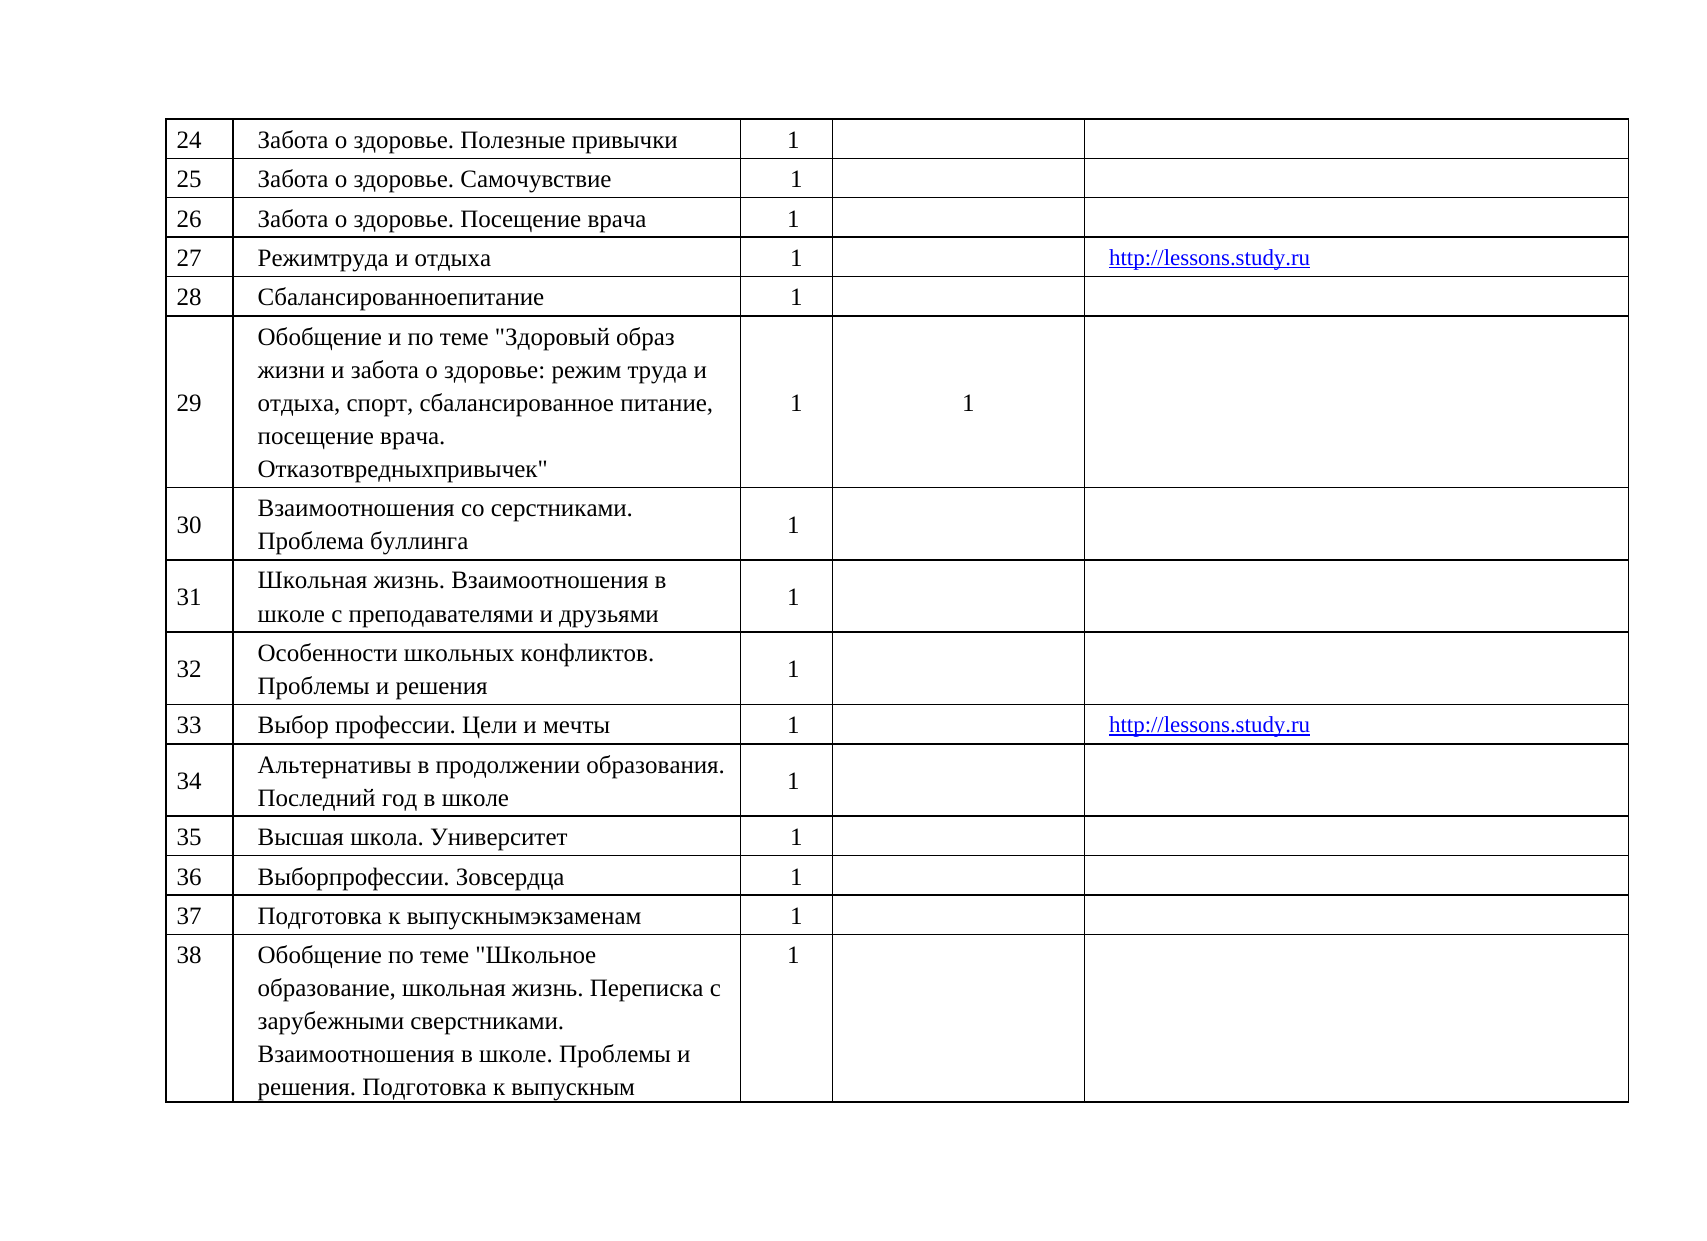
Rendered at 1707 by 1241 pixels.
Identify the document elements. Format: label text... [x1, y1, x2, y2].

table_cell 1 [741, 705, 832, 743]
table_cell 38 [167, 935, 232, 1101]
table_cell Взаимоотношения со серстниками. Проблема буллинга [234, 488, 740, 559]
table_cell Режимтруда и отдыха [234, 238, 740, 276]
table_cell [833, 561, 1084, 631]
table_cell [833, 817, 1084, 855]
table_cell [833, 896, 1084, 933]
table_cell [1085, 317, 1628, 486]
table_cell 1 [741, 198, 832, 236]
table_cell 1 [741, 159, 832, 197]
table_cell [833, 198, 1084, 236]
table_cell 24 [167, 120, 232, 157]
table_cell Забота о здоровье. Полезные привычки [234, 120, 740, 157]
table_cell [833, 935, 1084, 1101]
table_cell [833, 745, 1084, 815]
table_cell 1 [741, 120, 832, 157]
table_cell 37 [167, 896, 232, 933]
table_cell 31 [167, 561, 232, 631]
table_cell 1 [741, 238, 832, 276]
table_cell [833, 120, 1084, 157]
table_cell [1085, 198, 1628, 236]
table_cell 1 [741, 935, 832, 1101]
table_cell Выбор профессии. Цели и мечты [234, 705, 740, 743]
table_cell 29 [167, 317, 232, 486]
table_cell Забота о здоровье. Посещение врача [234, 198, 740, 236]
table_cell [1085, 561, 1628, 631]
table_cell 1 [741, 817, 832, 855]
table_cell 27 [167, 238, 232, 276]
table_cell [833, 705, 1084, 743]
table_cell Выборпрофессии. Зовсердца [234, 856, 740, 894]
table_cell 1 [833, 317, 1084, 486]
table_cell 1 [741, 633, 832, 704]
table_cell [1085, 856, 1628, 894]
table_cell 35 [167, 817, 232, 855]
table_cell Альтернативы в продолжении образования. Последний год в школе [234, 745, 740, 815]
table_cell [1085, 159, 1628, 197]
table_cell Особенности школьных конфликтов. Проблемы и решения [234, 633, 740, 704]
table_cell Забота о здоровье. Самочувствие [234, 159, 740, 197]
table_cell Обобщение и по теме "Здоровый образ жизни и забота о здоровье: режим труда и отдыха, спорт, сбалансированное питание, посещение врача. Отказотвредныхпривычек" [234, 317, 740, 486]
table_cell Сбалансированноепитание [234, 277, 740, 315]
table_cell 36 [167, 856, 232, 894]
table_cell [1085, 817, 1628, 855]
table_cell [1085, 896, 1628, 933]
table_cell [1085, 120, 1628, 157]
table_cell 30 [167, 488, 232, 559]
table_cell [833, 159, 1084, 197]
table_cell 1 [741, 896, 832, 933]
table_cell [1085, 488, 1628, 559]
table_cell [833, 488, 1084, 559]
table_cell 34 [167, 745, 232, 815]
table_cell http://lessons.study.ru [1085, 238, 1628, 276]
table_cell 1 [741, 277, 832, 315]
table_cell 1 [741, 488, 832, 559]
table_cell [1085, 277, 1628, 315]
table_cell [833, 238, 1084, 276]
table_cell [1085, 633, 1628, 704]
table_cell 1 [741, 317, 832, 486]
table_cell [1085, 745, 1628, 815]
table_cell 28 [167, 277, 232, 315]
table_cell [1085, 935, 1628, 1101]
table_cell 33 [167, 705, 232, 743]
table_cell 1 [741, 561, 832, 631]
table_cell Школьная жизнь. Взаимоотношения в школе с преподавателями и друзьями [234, 561, 740, 631]
table_cell 26 [167, 198, 232, 236]
table_cell http://lessons.study.ru [1085, 705, 1628, 743]
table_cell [234, 935, 740, 1101]
table_cell [833, 277, 1084, 315]
table_cell [833, 856, 1084, 894]
table_cell 1 [741, 745, 832, 815]
table_cell [833, 633, 1084, 704]
table_cell Высшая школа. Университет [234, 817, 740, 855]
table_cell 32 [167, 633, 232, 704]
table_cell Подготовка к выпускнымэкзаменам [234, 896, 740, 933]
table_cell 25 [167, 159, 232, 197]
table_cell 1 [741, 856, 832, 894]
